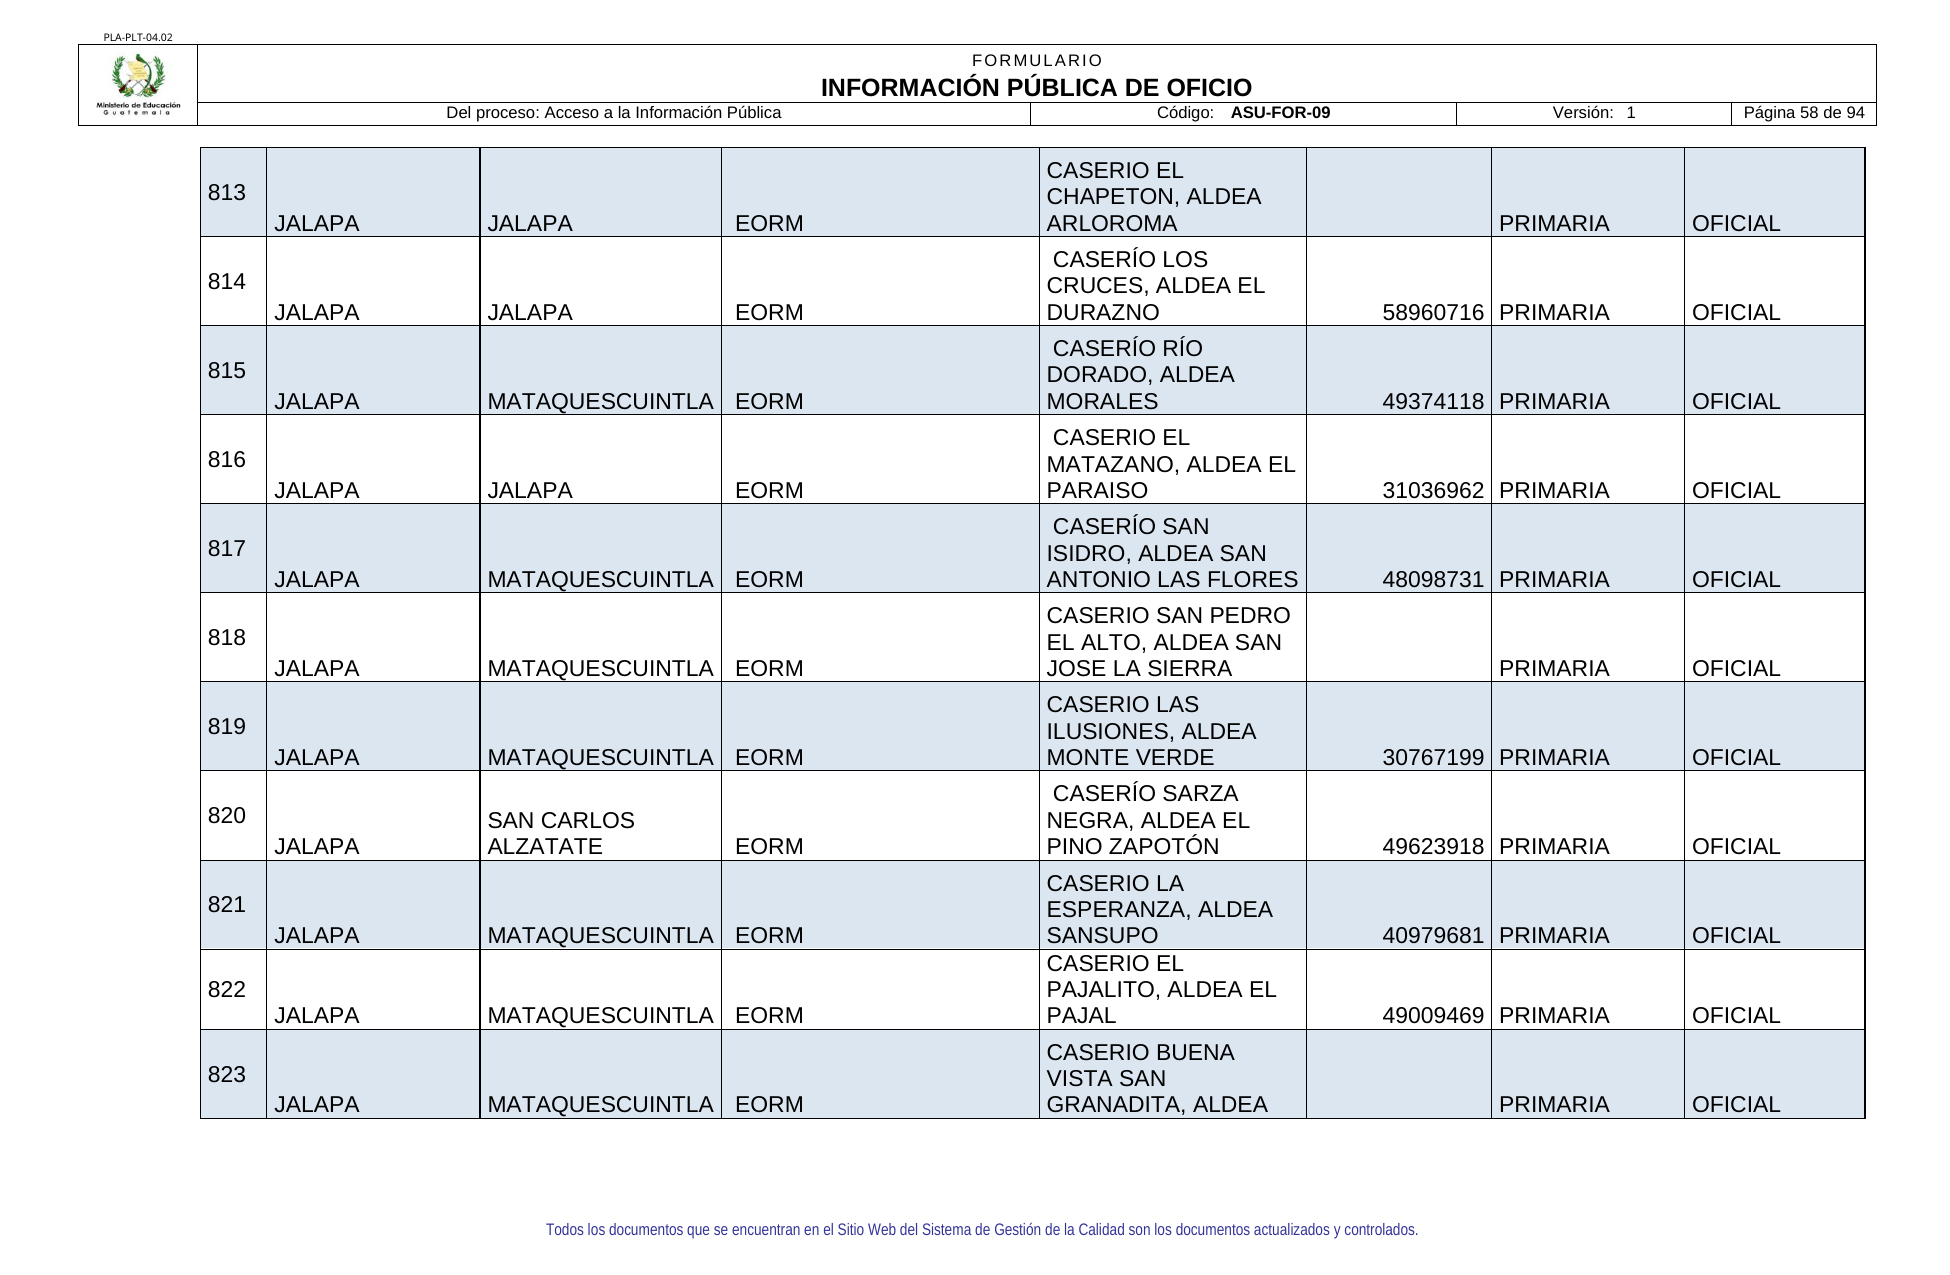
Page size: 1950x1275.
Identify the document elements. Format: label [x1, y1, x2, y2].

picture [95, 51, 181, 117]
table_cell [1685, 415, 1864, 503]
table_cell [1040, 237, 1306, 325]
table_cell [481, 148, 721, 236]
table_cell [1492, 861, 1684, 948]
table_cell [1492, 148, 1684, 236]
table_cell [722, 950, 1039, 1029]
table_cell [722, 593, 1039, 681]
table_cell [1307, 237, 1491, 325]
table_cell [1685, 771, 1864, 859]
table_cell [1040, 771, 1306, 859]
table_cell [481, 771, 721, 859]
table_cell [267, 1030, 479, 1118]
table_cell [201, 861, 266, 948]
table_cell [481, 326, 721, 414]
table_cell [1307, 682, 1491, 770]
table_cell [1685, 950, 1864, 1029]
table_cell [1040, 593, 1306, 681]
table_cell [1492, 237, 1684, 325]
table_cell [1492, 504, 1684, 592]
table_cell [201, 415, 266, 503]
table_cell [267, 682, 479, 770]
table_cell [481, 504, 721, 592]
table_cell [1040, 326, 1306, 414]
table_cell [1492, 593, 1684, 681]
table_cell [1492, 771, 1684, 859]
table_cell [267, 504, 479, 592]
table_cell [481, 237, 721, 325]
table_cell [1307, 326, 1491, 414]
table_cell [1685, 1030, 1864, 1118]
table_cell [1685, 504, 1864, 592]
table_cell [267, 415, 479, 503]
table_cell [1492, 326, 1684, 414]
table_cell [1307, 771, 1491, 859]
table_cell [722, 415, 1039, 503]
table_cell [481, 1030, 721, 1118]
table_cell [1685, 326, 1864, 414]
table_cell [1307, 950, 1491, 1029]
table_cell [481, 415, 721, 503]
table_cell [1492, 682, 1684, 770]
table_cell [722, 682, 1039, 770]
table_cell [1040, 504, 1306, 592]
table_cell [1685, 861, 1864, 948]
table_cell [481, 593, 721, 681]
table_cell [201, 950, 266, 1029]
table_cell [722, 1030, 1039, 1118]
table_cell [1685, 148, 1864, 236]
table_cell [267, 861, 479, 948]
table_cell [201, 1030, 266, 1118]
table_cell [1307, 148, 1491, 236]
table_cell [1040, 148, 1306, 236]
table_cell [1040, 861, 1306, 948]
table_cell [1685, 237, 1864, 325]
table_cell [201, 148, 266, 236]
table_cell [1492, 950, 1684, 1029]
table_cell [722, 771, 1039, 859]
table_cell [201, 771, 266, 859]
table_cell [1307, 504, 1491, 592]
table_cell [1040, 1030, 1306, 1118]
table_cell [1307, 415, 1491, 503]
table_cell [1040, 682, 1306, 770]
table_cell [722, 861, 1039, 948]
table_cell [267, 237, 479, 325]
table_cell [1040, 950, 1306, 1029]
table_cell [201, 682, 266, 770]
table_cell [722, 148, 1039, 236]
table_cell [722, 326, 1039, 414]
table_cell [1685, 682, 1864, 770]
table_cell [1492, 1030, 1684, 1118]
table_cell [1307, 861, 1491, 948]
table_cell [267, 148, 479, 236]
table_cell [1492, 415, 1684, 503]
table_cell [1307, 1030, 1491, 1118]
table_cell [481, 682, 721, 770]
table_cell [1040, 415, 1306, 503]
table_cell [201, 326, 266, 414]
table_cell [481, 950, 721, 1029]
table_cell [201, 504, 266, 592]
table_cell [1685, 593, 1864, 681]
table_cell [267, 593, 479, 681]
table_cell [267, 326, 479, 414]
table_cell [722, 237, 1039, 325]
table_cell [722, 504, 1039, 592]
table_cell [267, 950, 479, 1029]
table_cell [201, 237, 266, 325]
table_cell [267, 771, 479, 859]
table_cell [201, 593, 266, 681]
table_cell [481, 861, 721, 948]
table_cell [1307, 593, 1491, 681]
